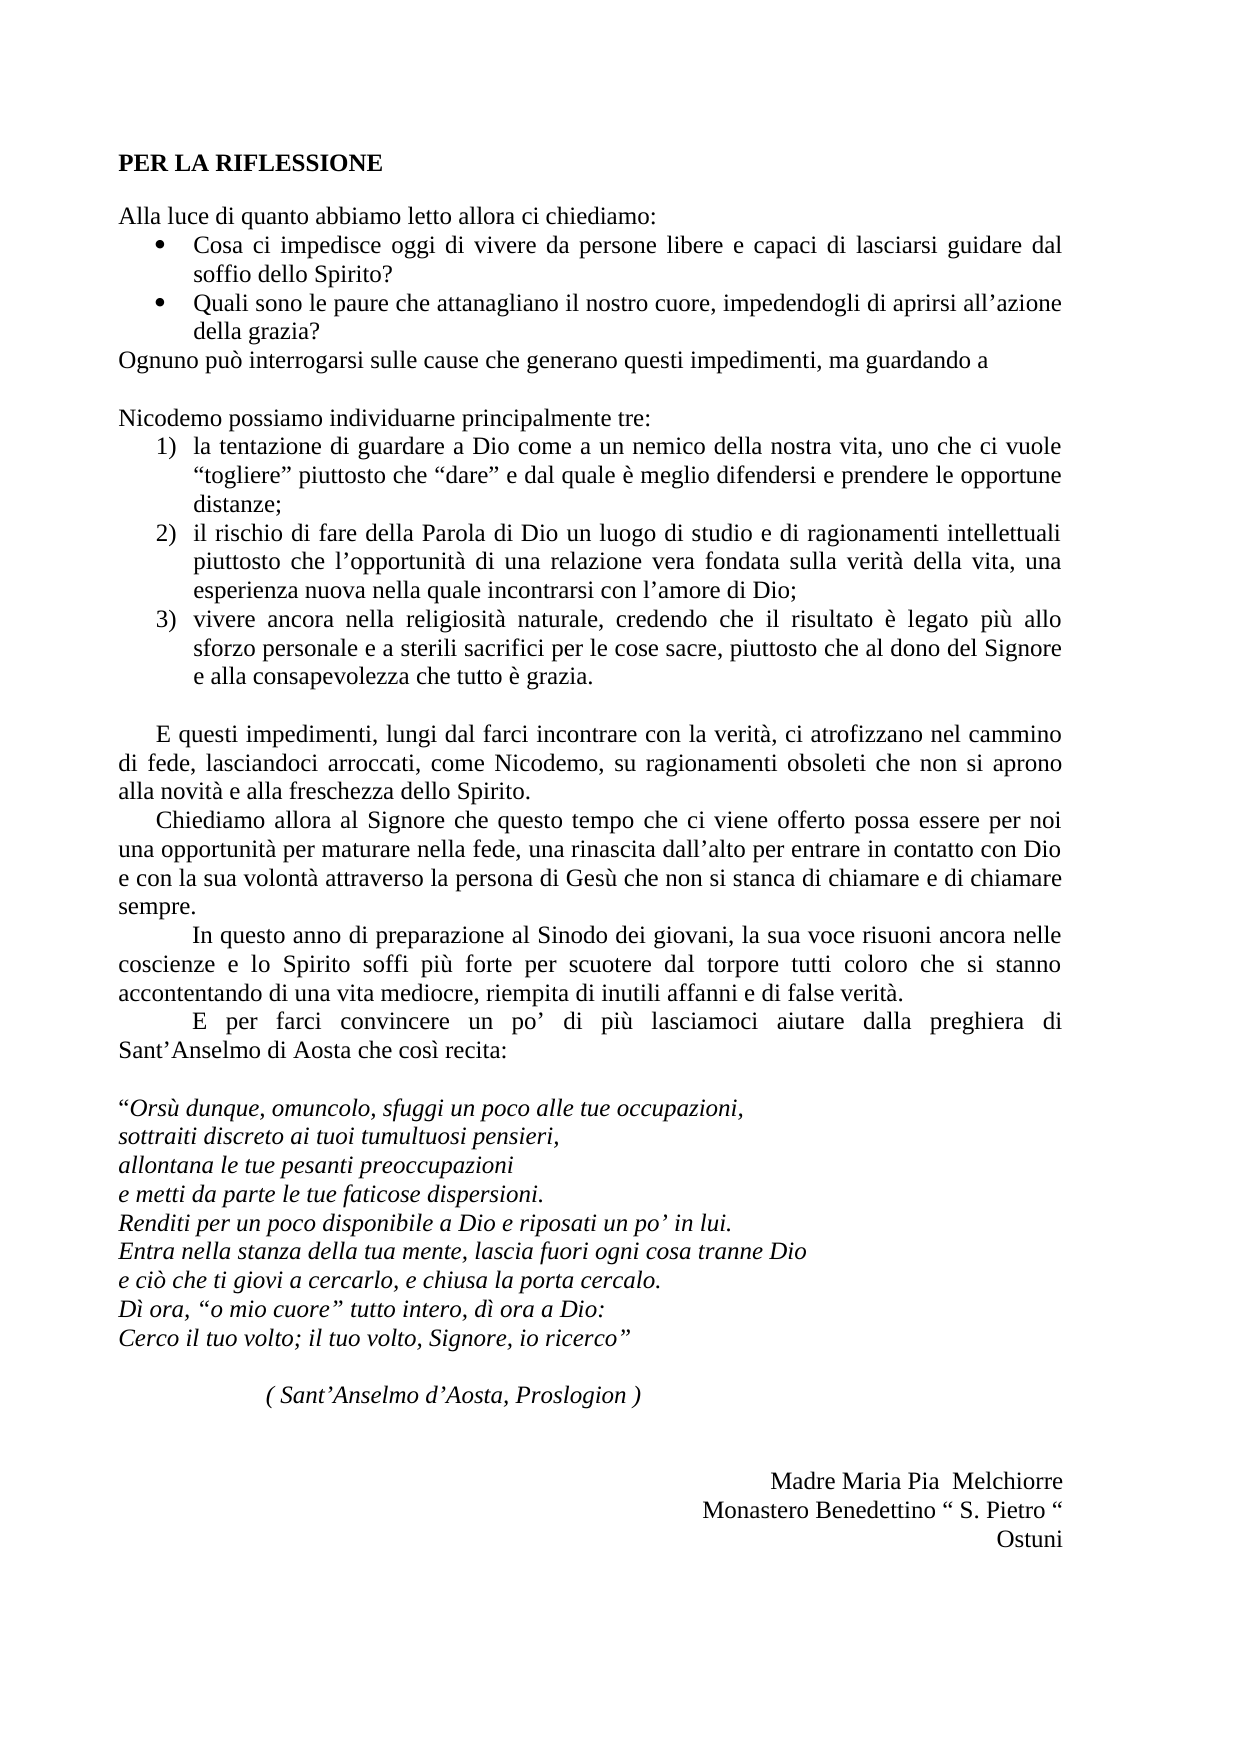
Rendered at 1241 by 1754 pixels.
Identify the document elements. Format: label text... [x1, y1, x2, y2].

text Cerco il tuo volto; il tuo volto, Signore, io ricerco” [118, 1323, 1063, 1351]
text Renditi per un poco disponibile a Dio e riposati un po’ in lui. [118, 1208, 1063, 1236]
text Alla luce di quanto abbiamo letto allora ci chiediamo: [118, 201, 1063, 230]
text PER LA RIFLESSIONE [118, 148, 1122, 176]
text sottraiti discreto ai tuoi tumultuosi pensieri, [118, 1121, 1063, 1150]
list vivere ancora nella religiosità naturale, credendo che il risultato è legato più allo sforzo personale e a sterili sacrifici per le cose sacre, piuttosto che al dono del Signore e alla consapevolezza che tutto è grazia. [156, 604, 1063, 690]
text Entra nella stanza della tua mente, lascia fuori ogni cosa tranne Dio [118, 1236, 1063, 1265]
text Nicodemo possiamo individuarne principalmente tre: [118, 403, 1063, 431]
text ( Sant’Anselmo d’Aosta, Proslogion ) [192, 1380, 1063, 1409]
text Madre Maria Pia Melchiorre [177, 1466, 1063, 1495]
text e metti da parte le tue faticose dispersioni. [118, 1179, 1063, 1208]
text E per farci convincere un po’ di più lasciamoci aiutare dalla preghiera di Sant’Anselmo di Aosta che così recita: [118, 1006, 1063, 1064]
text Ostuni [915, 1524, 1063, 1553]
text E questi impedimenti, lungi dal farci incontrare con la verità, ci atrofizzano nel cammino di fede, lasciandoci arroccati, come Nicodemo, su ragionamenti obsoleti che non si aprono alla novità e alla freschezza dello Spirito. [118, 719, 1063, 805]
list il rischio di fare della Parola di Dio un luogo di studio e di ragionamenti intellettuali piuttosto che l’opportunità di una relazione vera fondata sulla verità della vita, una esperienza nuova nella quale incontrarsi con l’amore di Dio; [156, 518, 1063, 604]
list Cosa ci impedisce oggi di vivere da persone libere e capaci di lasciarsi guidare dal soffio dello Spirito? [156, 230, 1063, 288]
text “Orsù dunque, omuncolo, sfuggi un poco alle tue occupazioni, [118, 1093, 1063, 1121]
text Ognuno può interrogarsi sulle cause che generano questi impedimenti, ma guardando a [118, 345, 1063, 374]
text Chiediamo allora al Signore che questo tempo che ci viene offerto possa essere per noi una opportunità per maturare nella fede, una rinascita dall’alto per entrare in contatto con Dio e con la sua volontà attraverso la persona di Gesù che non si stanca di chiamare e di chiamare sempre. [118, 805, 1063, 920]
list Quali sono le paure che attanagliano il nostro cuore, impedendogli di aprirsi all’azione della grazia? [156, 288, 1063, 345]
text e ciò che ti giovi a cercarlo, e chiusa la porta cercalo. [118, 1265, 1063, 1294]
text Dì ora, “o mio cuore” tutto intero, dì ora a Dio: [118, 1294, 1063, 1323]
text In questo anno di preparazione al Sinodo dei giovani, la sua voce risuoni ancora nelle coscienze e lo Spirito soffi più forte per scuotere dal torpore tutti coloro che si stanno accontentando di una vita mediocre, riempita di inutili affanni e di false verità. [118, 920, 1063, 1006]
text allontana le tue pesanti preoccupazioni [118, 1150, 1063, 1179]
text Monastero Benedettino “ S. Pietro “ [177, 1495, 1063, 1524]
list la tentazione di guardare a Dio come a un nemico della nostra vita, uno che ci vuole “togliere” piuttosto che “dare” e dal quale è meglio difendersi e prendere le opportune distanze; [156, 431, 1063, 518]
